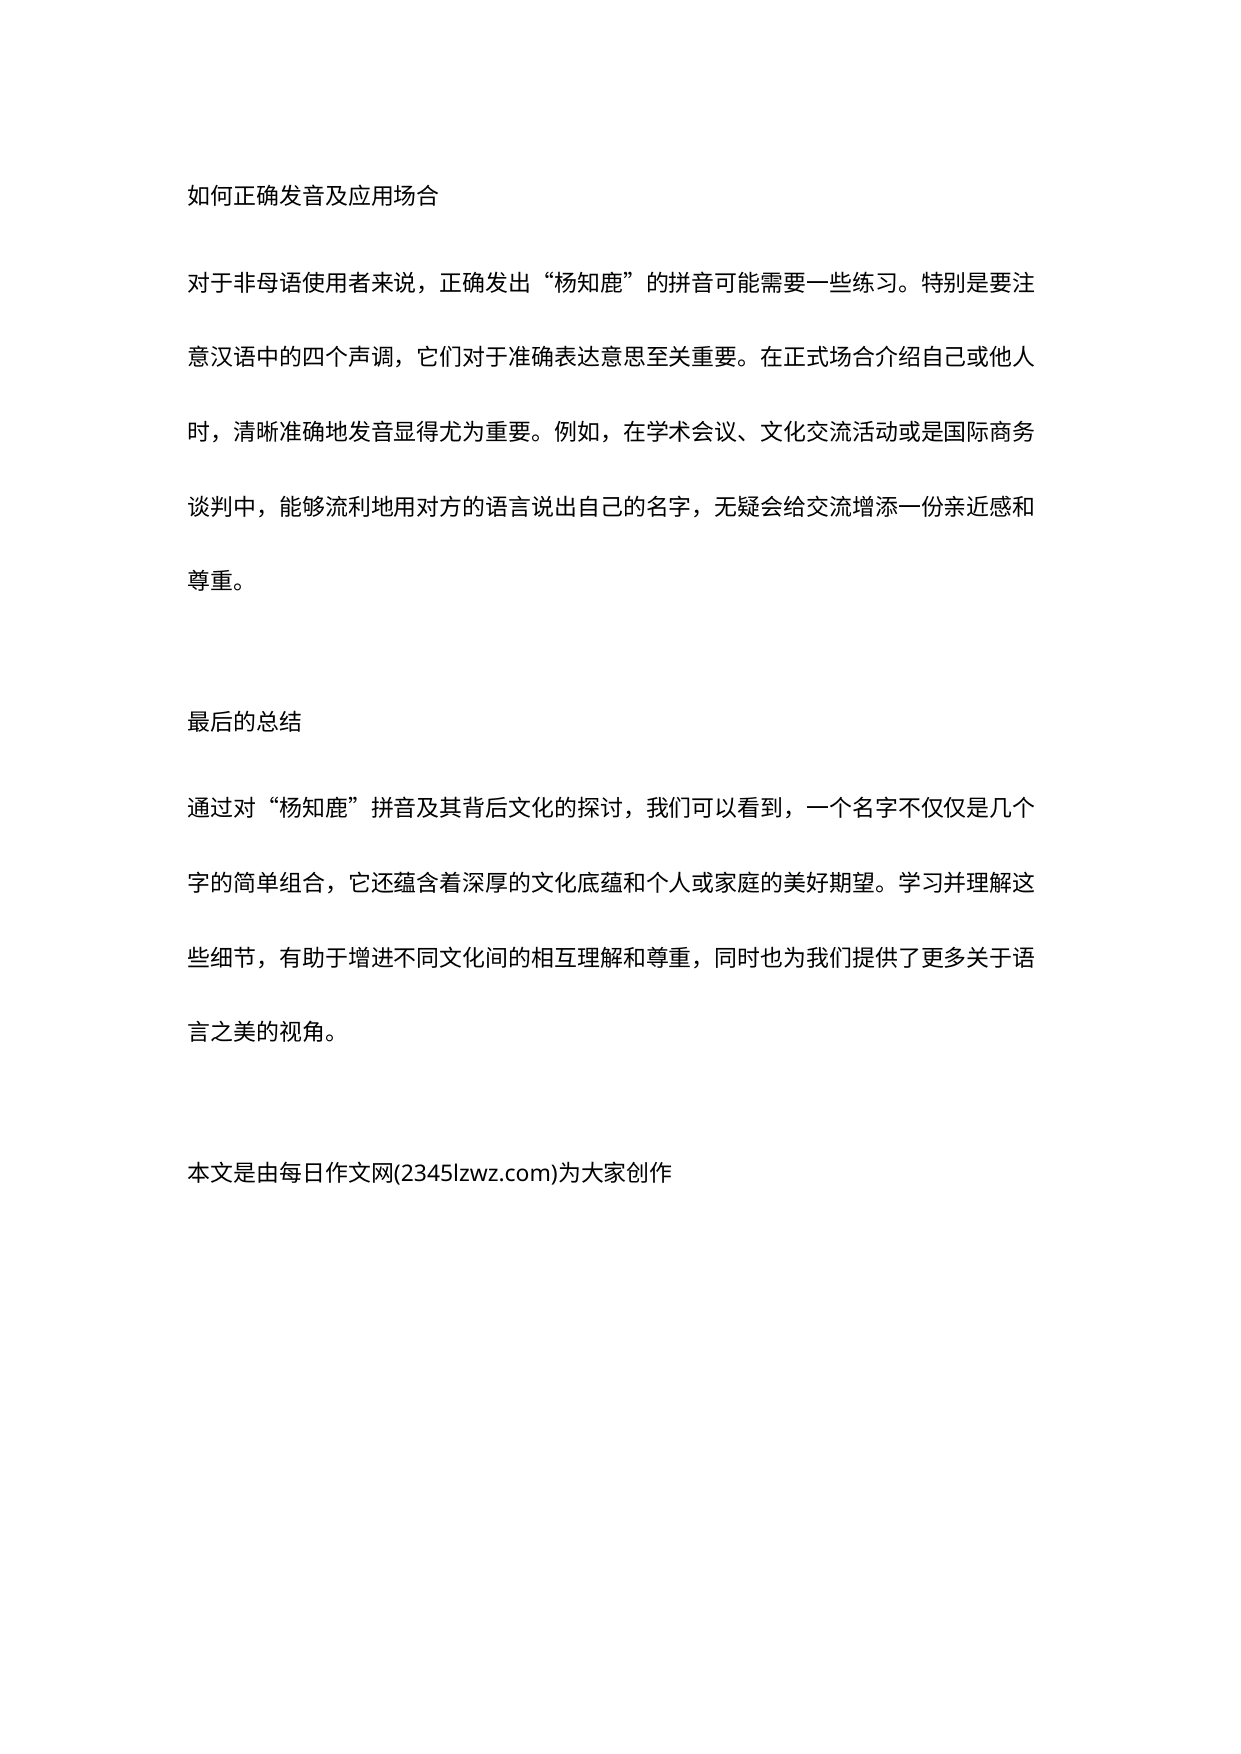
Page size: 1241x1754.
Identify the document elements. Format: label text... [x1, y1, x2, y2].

text 本文是由每日作文网(2345lzwz.com)为大家创作 [187, 1139, 1053, 1204]
text 对于非母语使用者来说，正确发出“杨知鹿”的拼音可能需要一些练习。特别是要注意汉语中的四个声调，它们对于准确表达意思至关重要。在正式场合介绍自己或他人时，清晰准确地发音显得尤为重要。例如，在学术会议、文化交流活动或是国际商务谈判中，能够流利地用对方的语言说出自己的名字，无疑会给交流增添一份亲近感和尊重。 [187, 248, 1053, 612]
text 最后的总结 [187, 688, 1053, 753]
text 通过对“杨知鹿”拼音及其背后文化的探讨，我们可以看到，一个名字不仅仅是几个字的简单组合，它还蕴含着深厚的文化底蕴和个人或家庭的美好期望。学习并理解这些细节，有助于增进不同文化间的相互理解和尊重，同时也为我们提供了更多关于语言之美的视角。 [187, 774, 1053, 1063]
text 如何正确发音及应用场合 [187, 162, 1053, 227]
